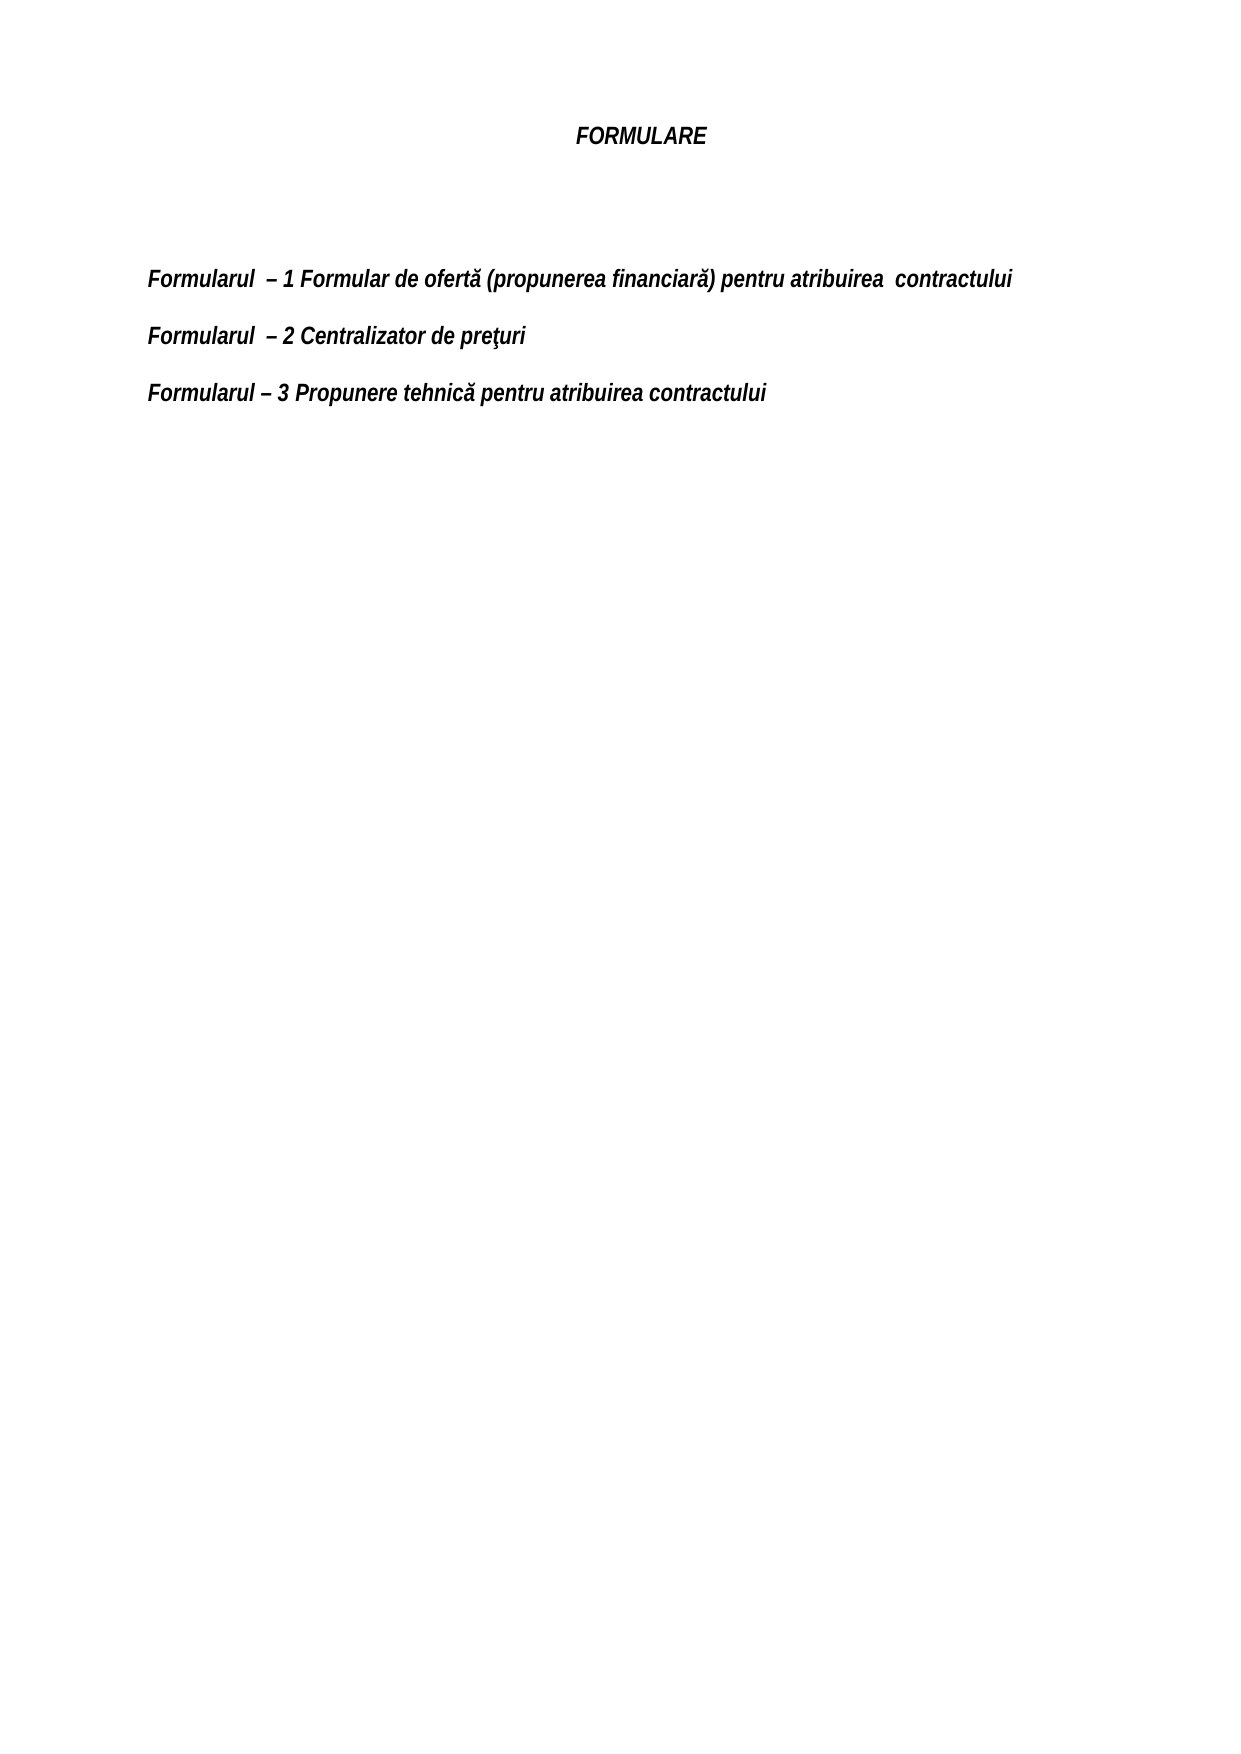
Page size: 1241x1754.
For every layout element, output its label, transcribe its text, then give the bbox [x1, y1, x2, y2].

text Formularul – 2 Centralizator de preţuri [148, 321, 1137, 350]
text Formularul – 1 Formular de ofertă (propunerea financiară) pentru atribuirea contractului [148, 264, 1137, 293]
text Formularul – 3 Propunere tehnică pentru atribuirea contractului [148, 378, 1137, 407]
text FORMULARE [148, 121, 1137, 149]
